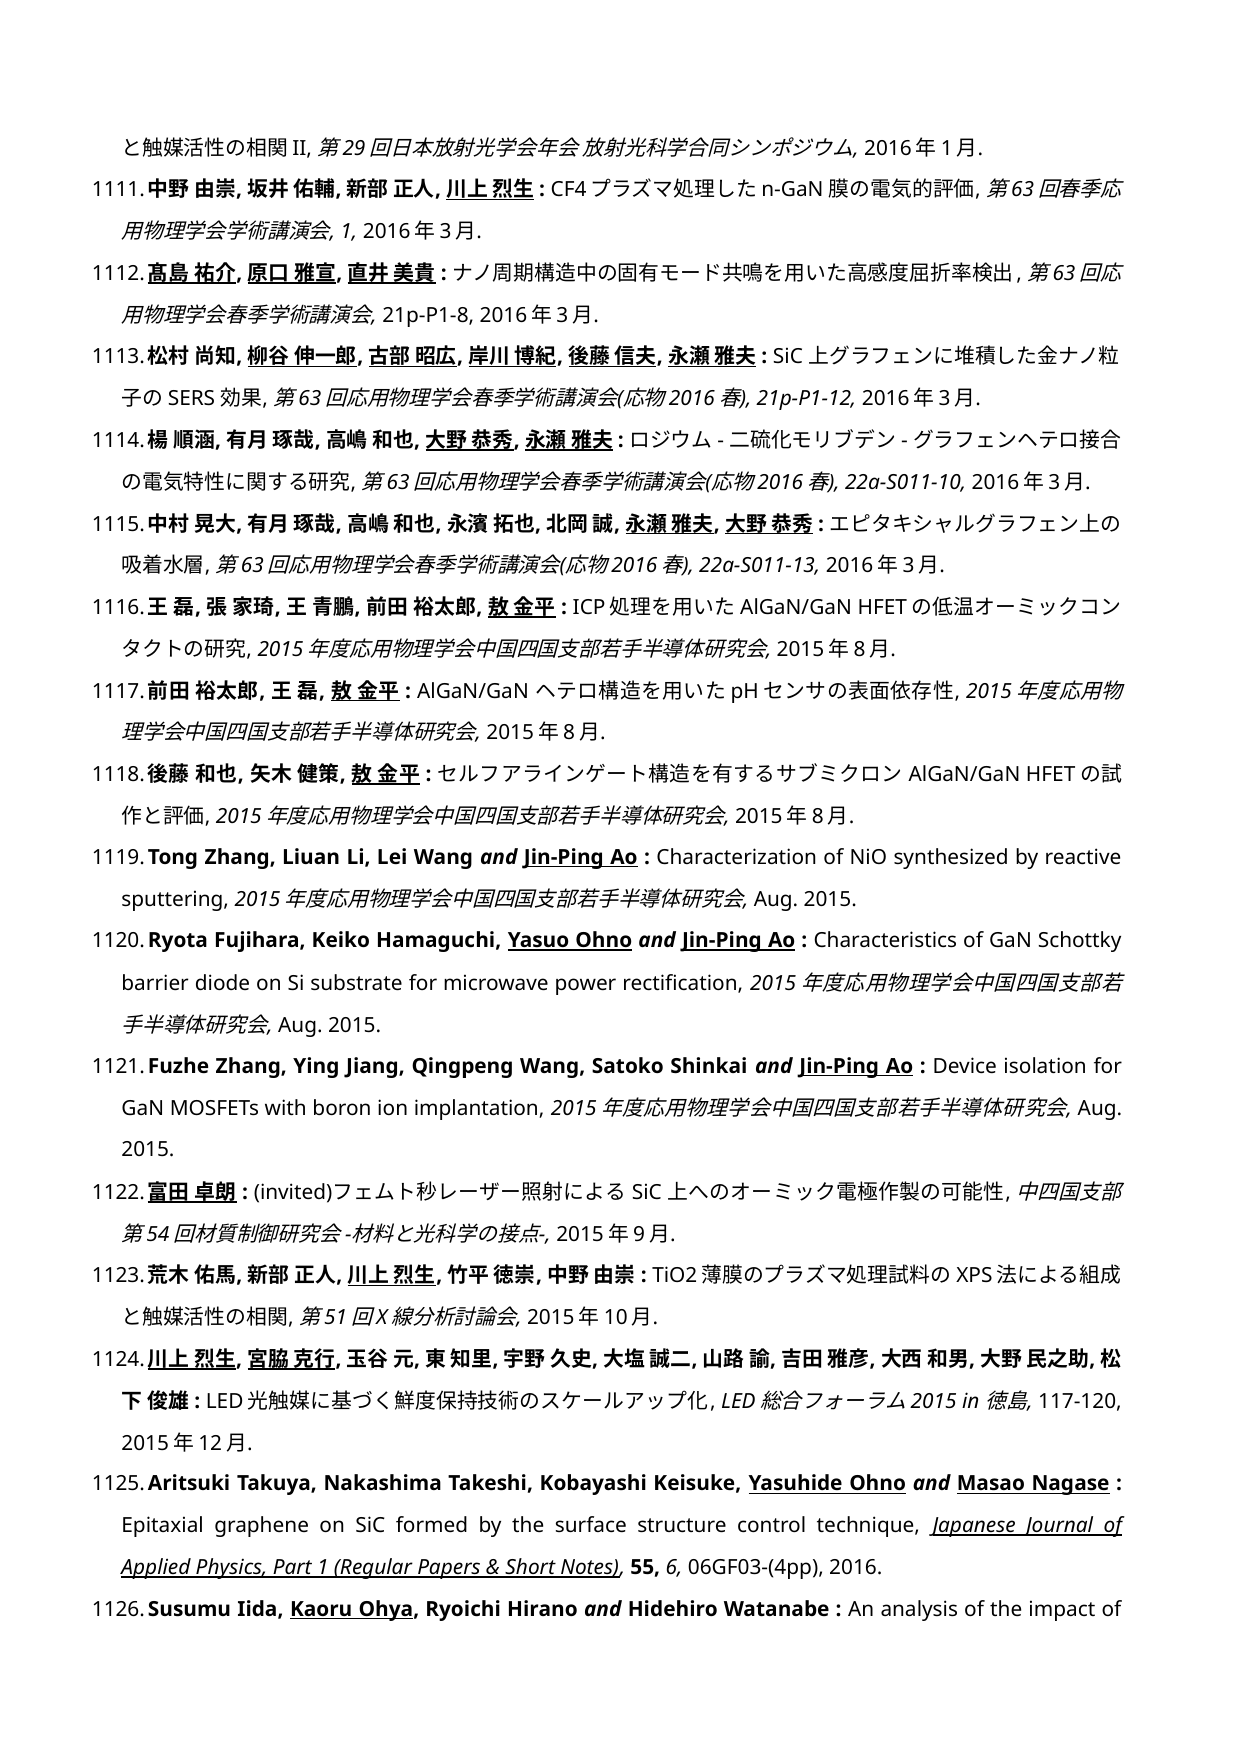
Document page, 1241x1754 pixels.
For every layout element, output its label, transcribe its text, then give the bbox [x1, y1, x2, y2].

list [92, 1587, 1122, 1629]
list Aritsuki Takuya, Nakashima Takeshi, Kobayashi Keisuke, Yasuhide Ohno and Masao Nagase : Epitaxial graphene on SiC formed by the surface structure control technique, Japanese Journal of Applied Physics, Part 1 (Regular Papers & Short Notes), 55, 6, 06GF03-(4pp), 2016. [92, 1462, 1122, 1587]
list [92, 125, 1122, 167]
list 松村 尚知, 柳谷 伸一郎, 古部 昭広, 岸川 博紀, 後藤 信夫, 永瀬 雅夫 : SiC 上グラフェンに堆積した金ナノ粒子の SERS 効果, 第63回応用物理学会春季学術講演会(応物2016春), 21p-P1-12, 2016年3月. [92, 334, 1122, 417]
list 中野 由崇, 坂井 佑輔, 新部 正人, 川上 烈生 : CF4プラズマ処理したn-GaN 膜の電気的評価, 第63回春季応用物理学会学術講演会, 1, 2016年3月. [92, 167, 1122, 250]
list 王 磊, 張 家琦, 王 青鵬, 前田 裕太郎, 敖 金平 : ICP処理を用いたAlGaN/GaN HFETの低温オーミックコンタクトの研究, 2015年度応用物理学会中国四国支部若手半導体研究会, 2015年8月. [92, 584, 1122, 668]
list Tong Zhang, Liuan Li, Lei Wang and Jin-Ping Ao : Characterization of NiO synthesized by reactive sputtering, 2015年度応用物理学会中国四国支部若手半導体研究会, Aug. 2015. [92, 835, 1122, 919]
list Ryota Fujihara, Keiko Hamaguchi, Yasuo Ohno and Jin-Ping Ao : Characteristics of GaN Schottky barrier diode on Si substrate for microwave power rectification, 2015年度応用物理学会中国四国支部若手半導体研究会, Aug. 2015. [92, 919, 1122, 1044]
list 富田 卓朗 : (invited)フェムト秒レーザー照射による SiC 上へのオーミック電極作製の可能性, 中四国支部 第54回材質制御研究会 -材料と光科学の接点-, 2015年9月. [92, 1169, 1122, 1253]
list 荒木 佑馬, 新部 正人, 川上 烈生, 竹平 徳崇, 中野 由崇 : TiO2薄膜のプラズマ処理試料のXPS法による組成と触媒活性の相関, 第51回X線分析討論会, 2015年10月. [92, 1253, 1122, 1336]
list 前田 裕太郎, 王 磊, 敖 金平 : AlGaN/GaN ヘテロ構造を用いたpHセンサの表面依存性, 2015年度応用物理学会中国四国支部若手半導体研究会, 2015年8月. [92, 668, 1122, 752]
list 中村 晃大, 有月 琢哉, 高嶋 和也, 永濱 拓也, 北岡 誠, 永瀬 雅夫, 大野 恭秀 : エピタキシャルグラフェン上の吸着水層, 第63回応用物理学会春季学術講演会(応物2016春), 22a-S011-13, 2016年3月. [92, 501, 1122, 584]
list 髙島 祐介, 原口 雅宣, 直井 美貴 : ナノ周期構造中の固有モード共鳴を用いた高感度屈折率検出, 第63回応用物理学会春季学術講演会, 21p-P1-8, 2016年3月. [92, 250, 1122, 334]
list 後藤 和也, 矢木 健策, 敖 金平 : セルフアラインゲート構造を有するサブミクロンAlGaN/GaN HFETの試作と評価, 2015年度応用物理学会中国四国支部若手半導体研究会, 2015年8月. [92, 752, 1122, 835]
list 川上 烈生, 宮脇 克行, 玉谷 元, 東 知里, 宇野 久史, 大塩 誠二, 山路 諭, 吉田 雅彦, 大西 和男, 大野 民之助, 松下 俊雄 : LED光触媒に基づく鮮度保持技術のスケールアップ化, LED総合フォーラム2015 in 徳島, 117-120, 2015年12月. [92, 1336, 1122, 1462]
list 楊 順涵, 有月 琢哉, 高嶋 和也, 大野 恭秀, 永瀬 雅夫 : ロジウム - 二硫化モリブデン - グラフェンヘテロ接合の電気特性に関する研究, 第63回応用物理学会春季学術講演会(応物2016春), 22a-S011-10, 2016年3月. [92, 417, 1122, 501]
list Fuzhe Zhang, Ying Jiang, Qingpeng Wang, Satoko Shinkai and Jin-Ping Ao : Device isolation for GaN MOSFETs with boron ion implantation, 2015年度応用物理学会中国四国支部若手半導体研究会, Aug. 2015. [92, 1044, 1122, 1169]
